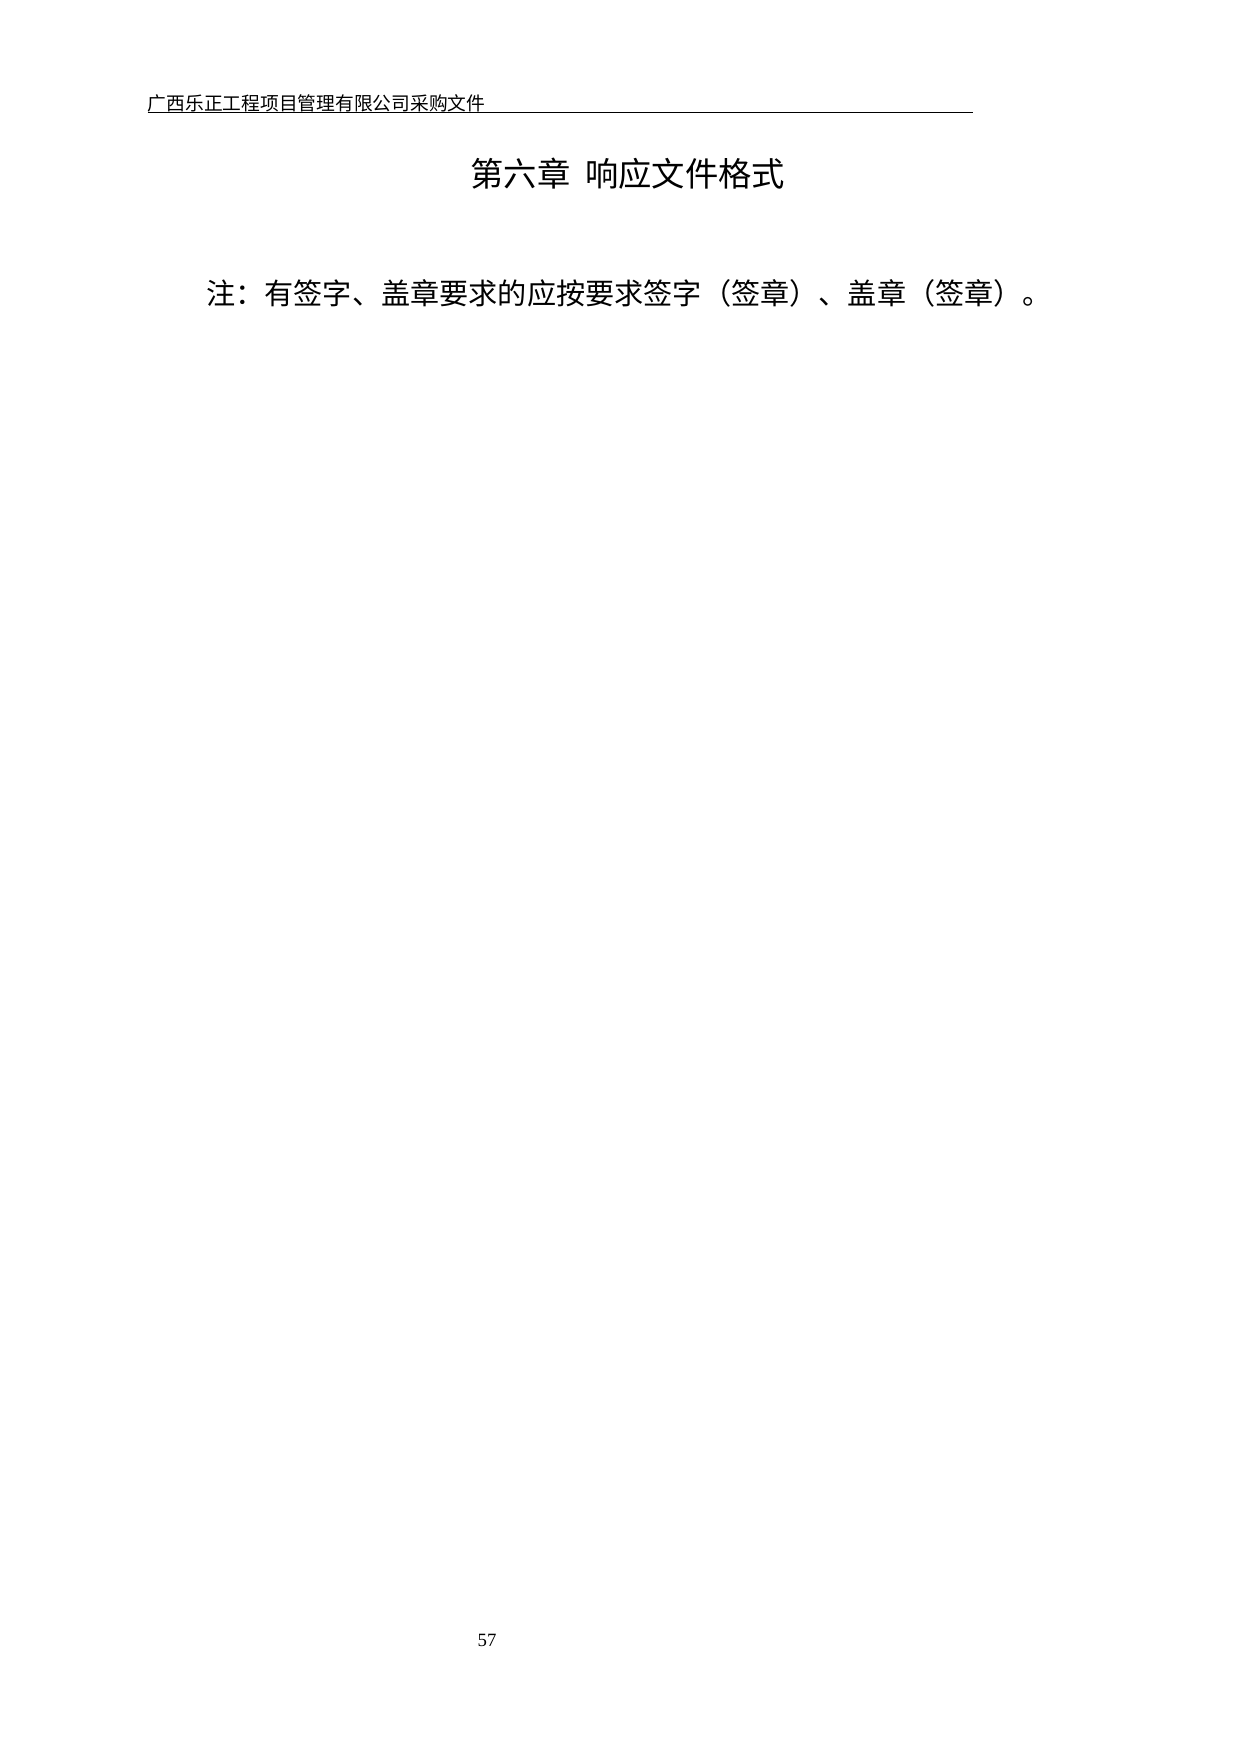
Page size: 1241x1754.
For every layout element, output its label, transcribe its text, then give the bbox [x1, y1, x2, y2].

text 注：有签字、盖章要求的应按要求签字（签章）、盖章（签章）。 [148, 263, 1107, 315]
text 第六章 响应文件格式 [148, 148, 1107, 196]
